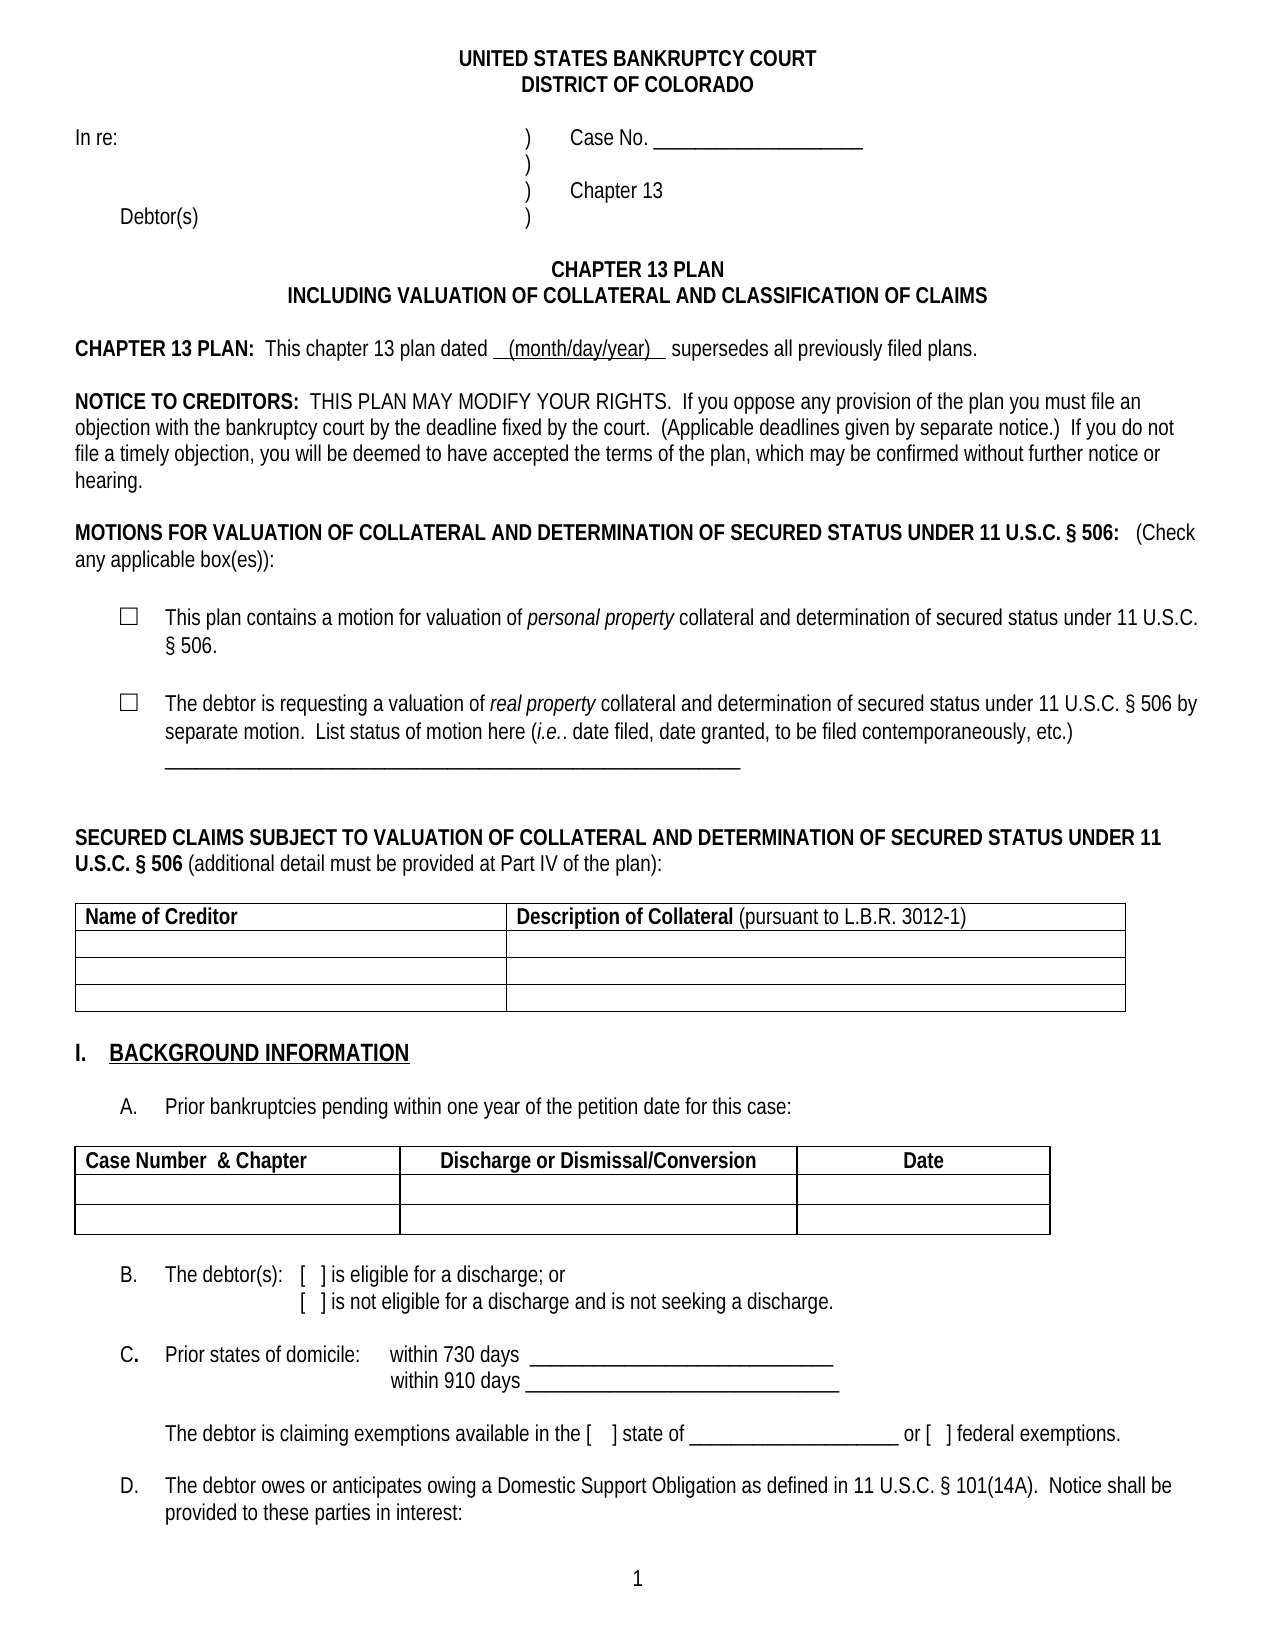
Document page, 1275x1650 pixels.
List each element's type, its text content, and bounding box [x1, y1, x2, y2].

table_cell [798, 1205, 1049, 1233]
text A. Prior bankruptcies pending within one year of the petition date for this case: [75, 1093, 1200, 1119]
text D. The debtor owes or anticipates owing a Domestic Support Obligation as defined in 11 U.S.C. § 101(14A). Notice shall be provided to these parties in interest: [75, 1472, 1200, 1525]
table_header Discharge or Dismissal/Conversion [401, 1147, 796, 1173]
subtitle CHAPTER 13 PLAN [75, 256, 1200, 282]
text □ This plan contains a motion for valuation of personal property collateral and determination of secured status under 11 U.S.C. § 506. [75, 598, 1200, 658]
text CHAPTER 13 PLAN: This chapter 13 plan dated (month/day/year) supersedes all previously filed plans. [75, 335, 1200, 361]
text UNITED STATES BANKRUPTCY COURT [75, 45, 1200, 71]
table_cell [401, 1175, 796, 1203]
table_cell [76, 985, 506, 1011]
table_header Description of Collateral (pursuant to L.B.R. 3012-1) [507, 904, 1125, 929]
text SECURED CLAIMS SUBJECT TO VALUATION OF COLLATERAL AND DETERMINATION OF SECURED STATUS UNDER 11 U.S.C. § 506 (additional detail must be provided at Part IV of the plan): [75, 823, 1200, 876]
table_cell [76, 1205, 399, 1233]
table_cell [507, 985, 1125, 1011]
table_cell [798, 1175, 1049, 1203]
list [ ] is not eligible for a discharge and is not seeking a discharge. [75, 1288, 1200, 1314]
table_cell [401, 1205, 796, 1233]
text I. BACKGROUND INFORMATION [75, 1038, 1200, 1067]
table_header Case Number & Chapter [76, 1147, 399, 1173]
text □ The debtor is requesting a valuation of real property collateral and determination of secured status under 11 U.S.C. § 506 by separate motion. List status of motion here (i.e.. date filed, date granted, to be filed contemporaneously, etc.) _______________________________________________________ [75, 684, 1200, 771]
table_cell [76, 931, 506, 957]
table_cell [507, 958, 1125, 984]
table_header Date [798, 1147, 1049, 1173]
table_cell [76, 958, 506, 984]
text NOTICE TO CREDITORS: THIS PLAN MAY MODIFY YOUR RIGHTS. If you oppose any provision of the plan you must file an objection with the bankruptcy court by the deadline fixed by the court. (Applicable deadlines given by separate notice.) If you do not file a timely objection, you will be deemed to have accepted the terms of the plan, which may be confirmed without further notice or hearing. [75, 388, 1200, 493]
text ) Chapter 13 [75, 177, 1200, 203]
text Debtor(s) ) [75, 203, 1200, 229]
text B. The debtor(s): [ ] is eligible for a discharge; or [75, 1261, 1200, 1288]
table_header Name of Creditor [76, 904, 506, 929]
text C. Prior states of domicile: within 730 days _____________________________ [75, 1341, 1200, 1367]
table_cell [507, 931, 1125, 957]
text ) [75, 150, 1200, 177]
table_cell [76, 1175, 399, 1203]
subtitle INCLUDING VALUATION OF COLLATERAL AND CLASSIFICATION OF CLAIMS [75, 282, 1200, 308]
text DISTRICT OF COLORADO [75, 71, 1200, 98]
list within 910 days ______________________________ [75, 1367, 1200, 1393]
text In re: ) Case No. ____________________ [75, 124, 1200, 150]
text MOTIONS FOR VALUATION OF COLLATERAL AND DETERMINATION OF SECURED STATUS UNDER 11 U.S.C. § 506: (Check any applicable box(es)): [75, 519, 1200, 572]
text The debtor is claiming exemptions available in the [ ] state of ____________________ or [ ] federal exemptions. [165, 1419, 1200, 1446]
